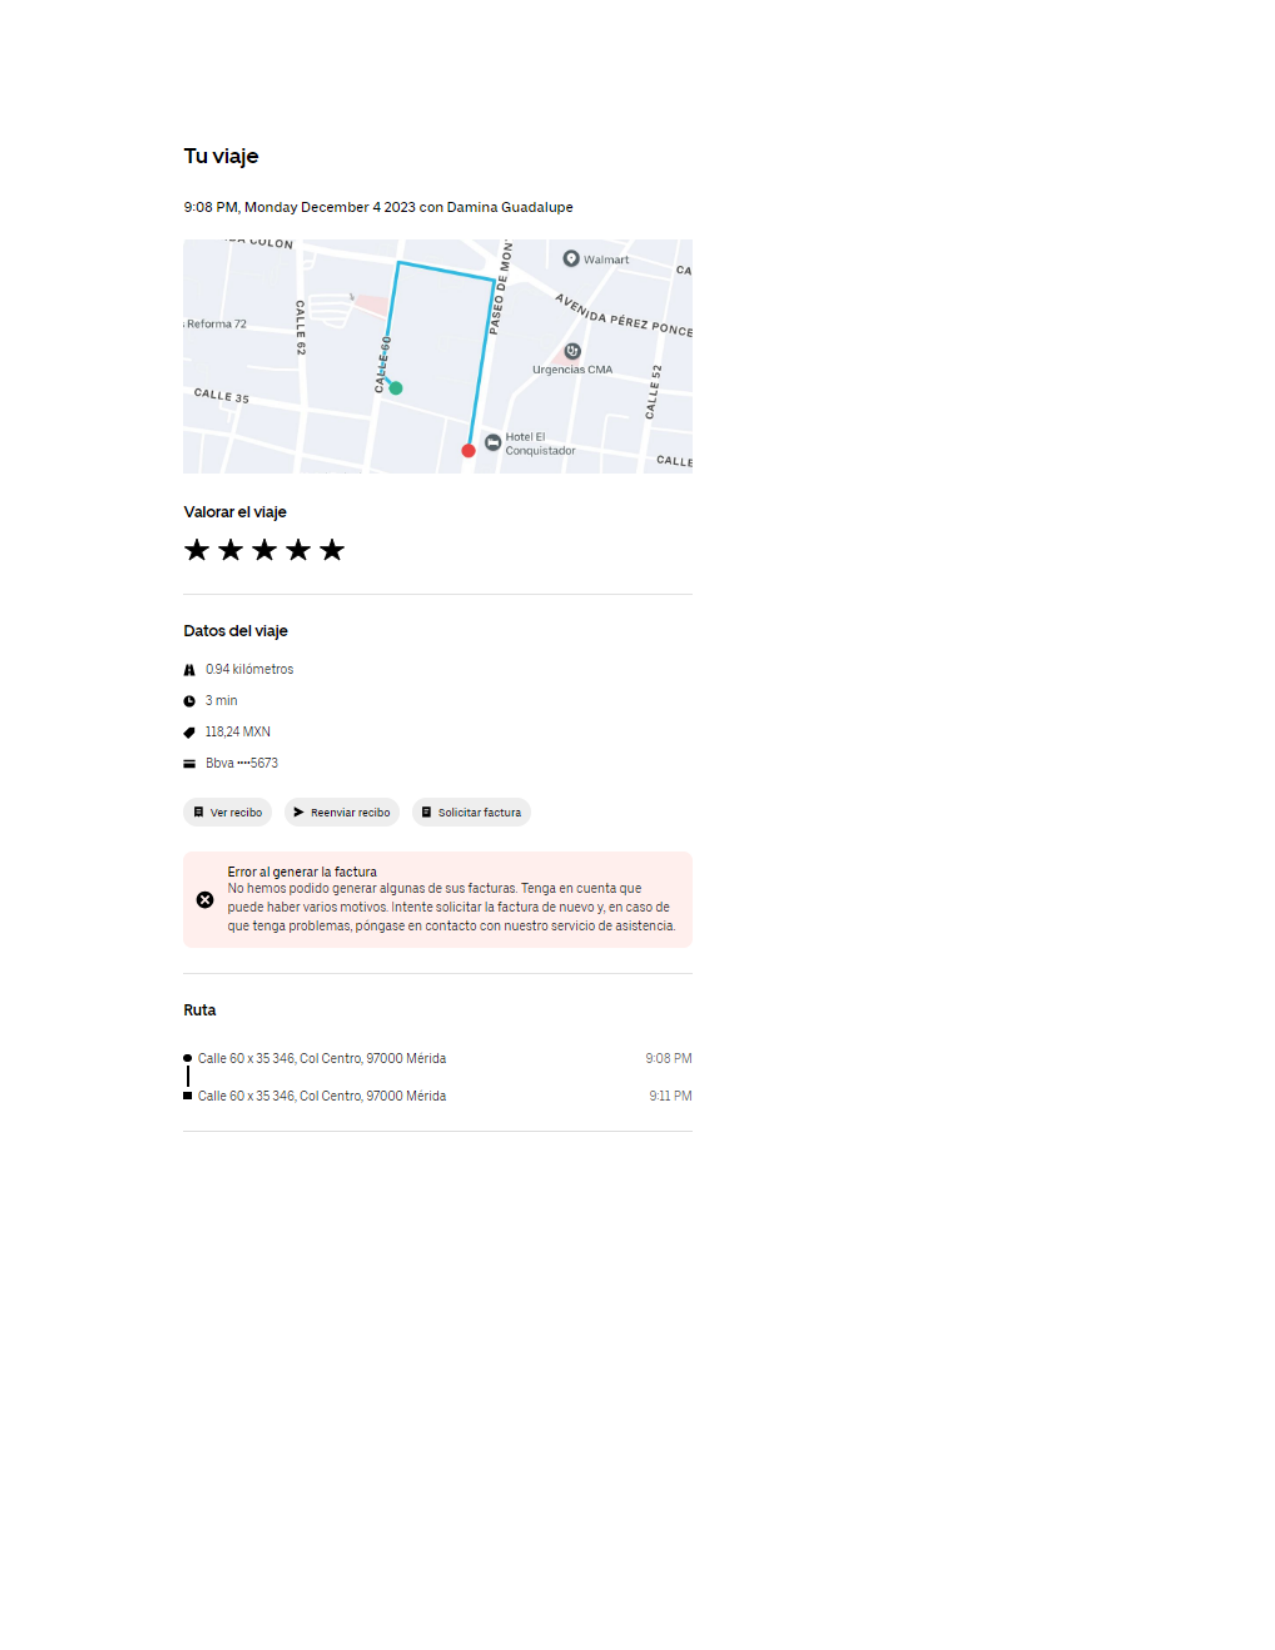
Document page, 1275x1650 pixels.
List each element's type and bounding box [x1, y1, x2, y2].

picture [177, 147, 724, 1132]
